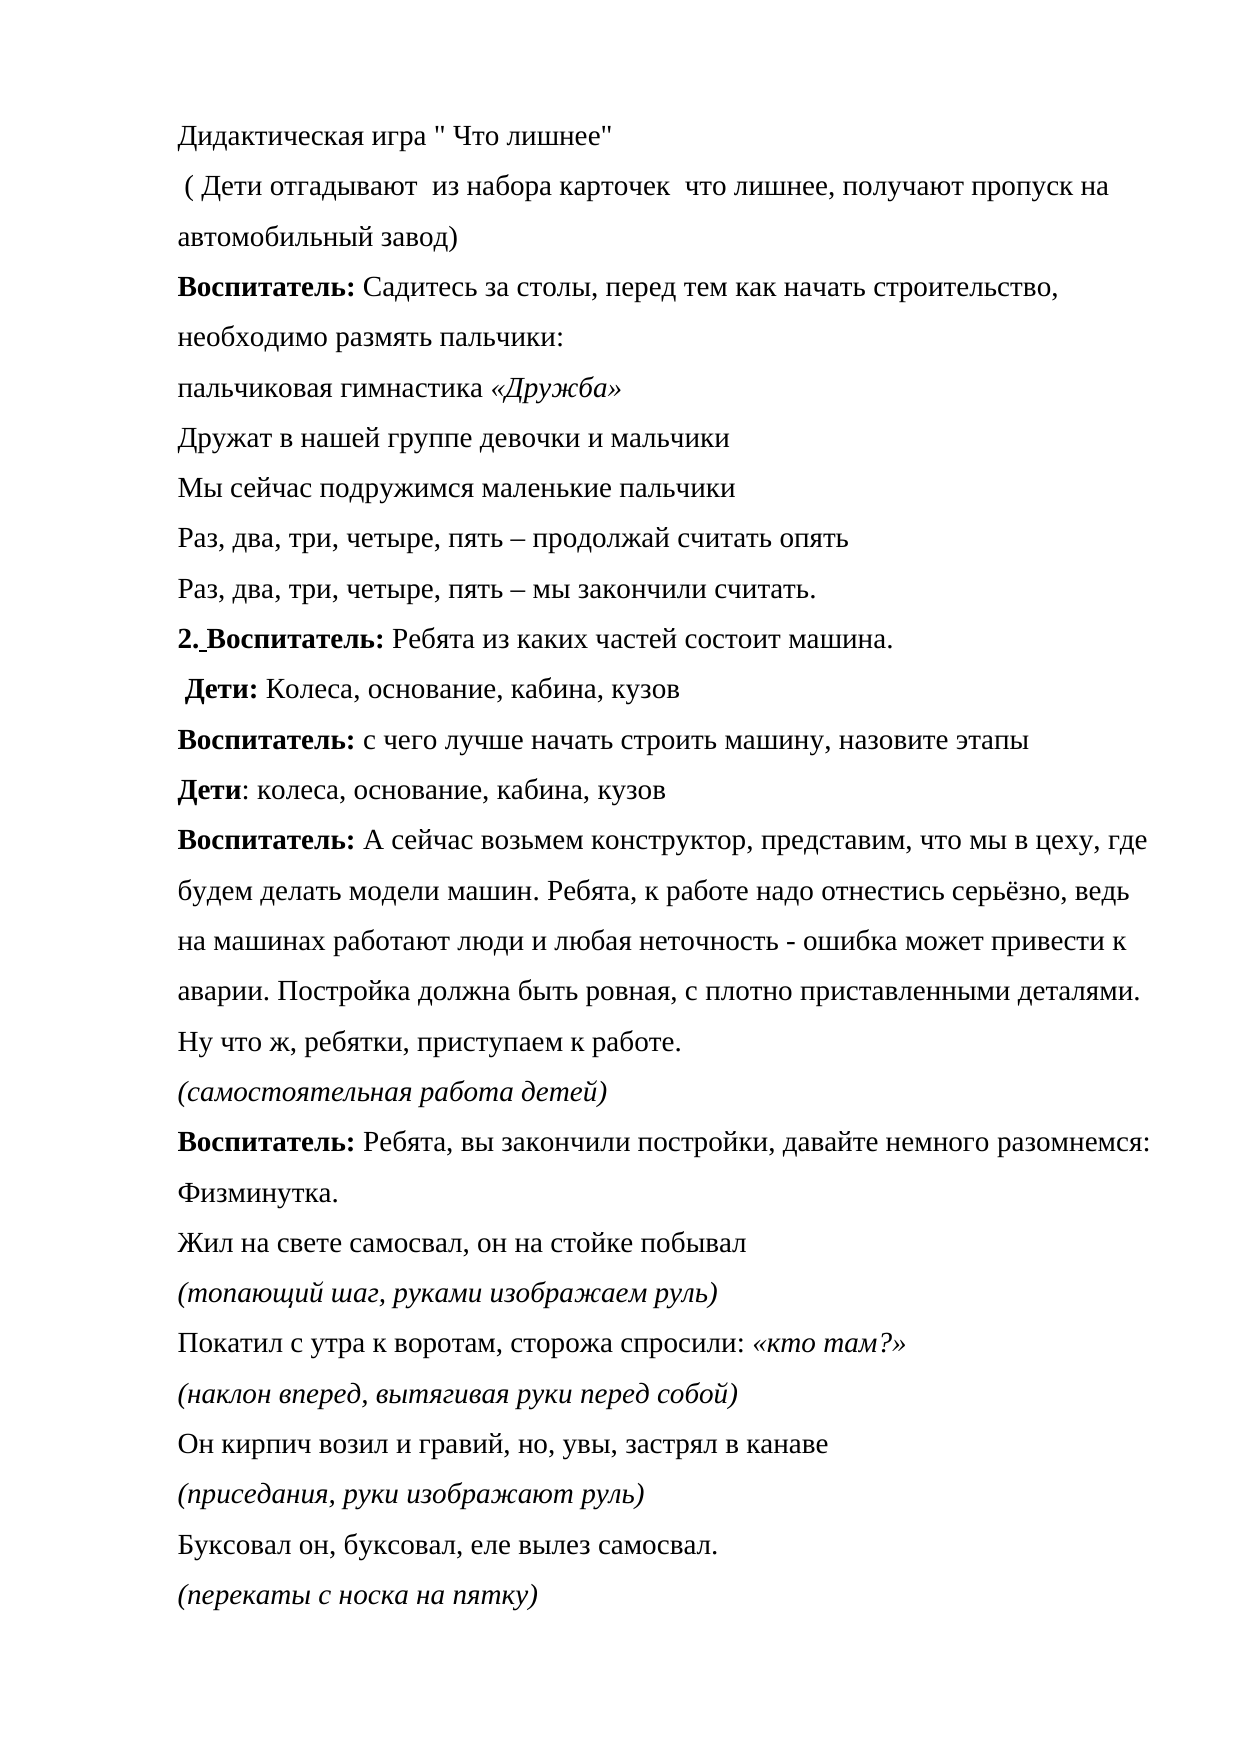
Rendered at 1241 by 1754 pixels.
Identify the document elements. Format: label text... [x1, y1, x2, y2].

text Дружат в нашей группе девочки и мальчики [177, 420, 1152, 453]
text Дидактическая игра " Что лишнее" [177, 118, 1152, 152]
text Жил на свете самосвал, он на стойке побывал [177, 1225, 1152, 1258]
text (самостоятельная работа детей) [177, 1074, 1152, 1108]
text Раз, два, три, четыре, пять – мы закончили считать. [177, 571, 1152, 604]
text Воспитатель: Ребята, вы закончили постройки, давайте немного разомнемся: [177, 1124, 1152, 1158]
text (приседания, руки изображают руль) [177, 1477, 1152, 1510]
text Он кирпич возил и гравий, но, увы, застрял в канаве [177, 1426, 1152, 1460]
text Раз, два, три, четыре, пять – продолжай считать опять [177, 521, 1152, 554]
text Дети: колеса, основание, кабина, кузов [177, 772, 1152, 806]
text ( Дети отгадывают из набора карточек что лишнее, получают пропуск на автомобильный завод) [177, 168, 1152, 252]
text (перекаты с носка на пятку) [177, 1577, 1152, 1611]
text Физминутка. [177, 1175, 1152, 1208]
text (топающий шаг, руками изображаем руль) [177, 1275, 1152, 1309]
text 2. Воспитатель: Ребята из каких частей состоит машина. [177, 621, 1152, 655]
text Дети: Колеса, основание, кабина, кузов [177, 672, 1152, 705]
text Мы сейчас подружимся маленькие пальчики [177, 470, 1152, 504]
text пальчиковая гимнастика «Дружба» [177, 370, 1152, 403]
text Покатил с утра к воротам, сторожа спросили: «кто там?» [177, 1326, 1152, 1359]
text Воспитатель: А сейчас возьмем конструктор, представим, что мы в цеху, где будем делать модели машин. Ребята, к работе надо отнестись серьёзно, ведь на машинах работают люди и любая неточность - ошибка может привести к аварии. Постройка должна быть ровная, с плотно приставленными деталями. Ну что ж, ребятки, приступаем к работе. [177, 822, 1152, 1057]
text Воспитатель: Садитесь за столы, перед тем как начать строительство, необходимо размять пальчики: [177, 269, 1152, 353]
text (наклон вперед, вытягивая руки перед собой) [177, 1376, 1152, 1409]
text Воспитатель: с чего лучше начать строить машину, назовите этапы [177, 722, 1152, 755]
text Буксовал он, буксовал, еле вылез самосвал. [177, 1527, 1152, 1560]
